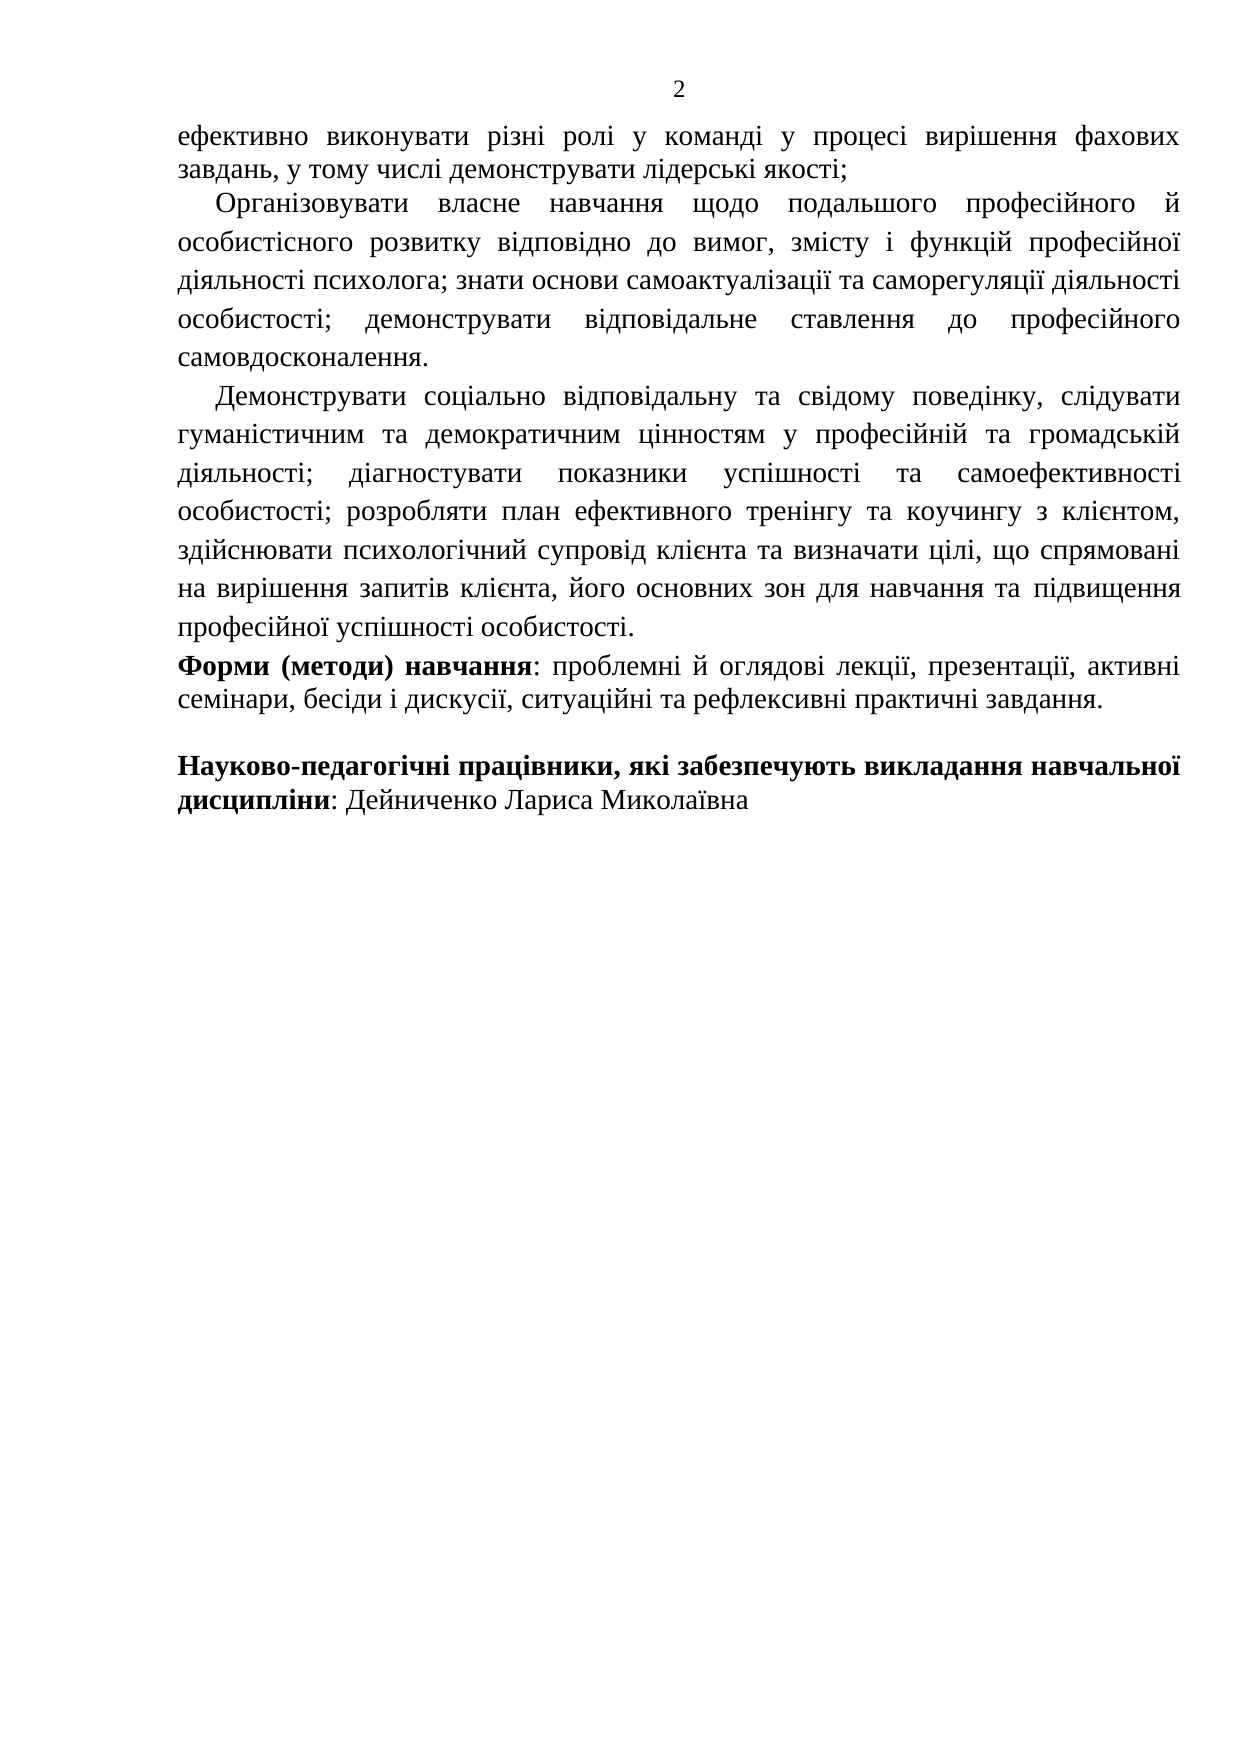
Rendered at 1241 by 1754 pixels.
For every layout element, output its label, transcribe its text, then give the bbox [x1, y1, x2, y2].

text Демонструвати соціально відповідальну та свідому поведінку, слідувати гуманістичним та демократичним цінностям у професійній та громадській діяльності; діагностувати показники успішності та самоефективності особистості; розробляти план ефективного тренінгу та коучингу з клієнтом, здійснювати психологічний супровід клієнта та визначати цілі, що спрямовані на вирішення запитів клієнта, його основних зон для навчання та підвищення професійної успішності особистості. [177, 378, 1181, 643]
text Науково-педагогічні працівники, які забезпечують викладання навчальної дисципліни: Дейниченко Лариса Миколаївна [177, 748, 1181, 815]
text Форми (методи) навчання: проблемні й оглядові лекції, презентації, активні семінари, бесіди і дискусії, ситуаційні та рефлексивні практичні завдання. [177, 648, 1181, 715]
text Організовувати власне навчання щодо подальшого професійного й особистісного розвитку відповідно до вимог, змісту і функцій професійної діяльності психолога; знати основи самоактуалізації та саморегуляції діяльності особистості; демонструвати відповідальне ставлення до професійного самовдосконалення. [177, 185, 1181, 373]
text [177, 118, 1181, 185]
